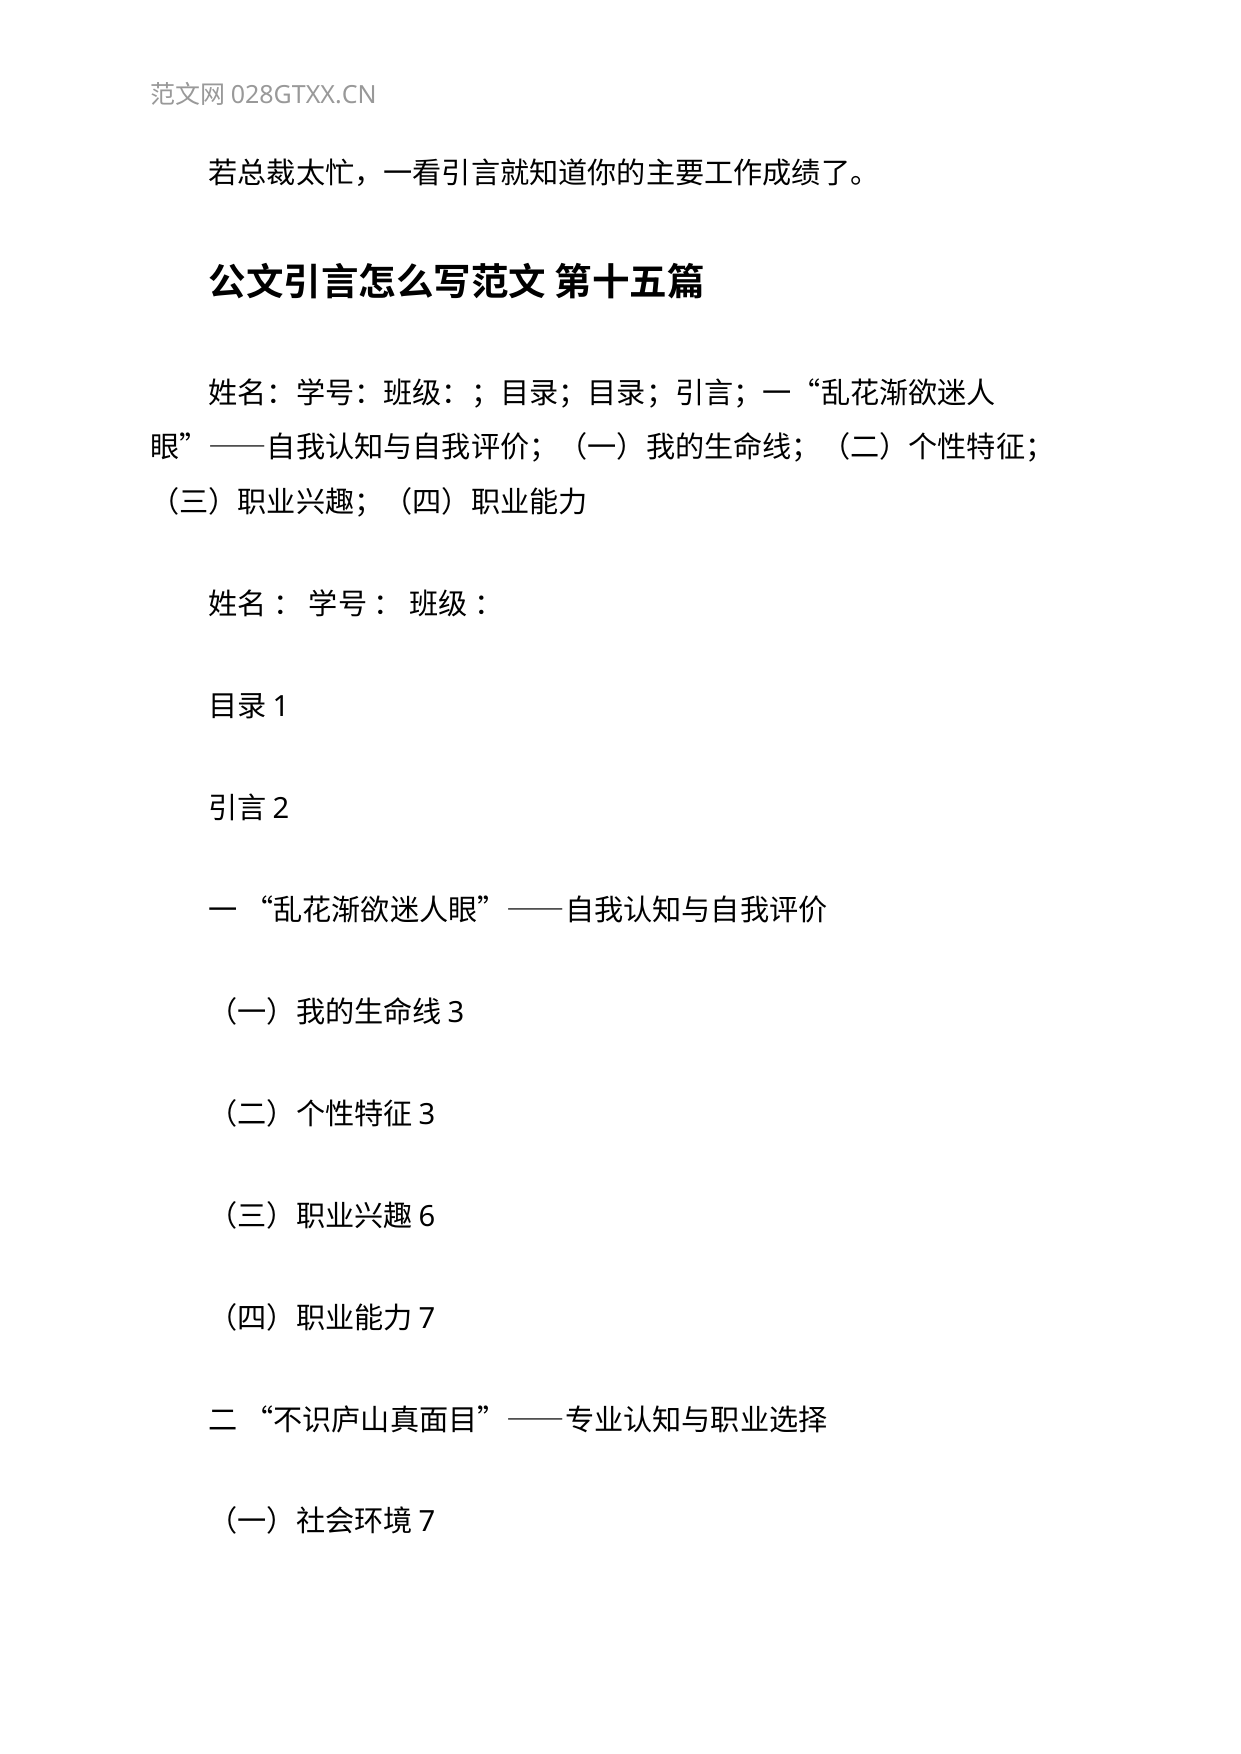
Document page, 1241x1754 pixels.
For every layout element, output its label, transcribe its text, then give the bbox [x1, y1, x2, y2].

text 一 “乱花渐欲迷人眼”――自我认知与自我评价 [150, 886, 1090, 929]
text （四）职业能力7 [150, 1294, 1090, 1337]
text 二 “不识庐山真面目”――专业认知与职业选择 [150, 1396, 1090, 1438]
text （二）个性特征3 [150, 1090, 1090, 1133]
text 引言2 [150, 784, 1090, 827]
text 姓名：学号：班级：；目录；目录；引言；一“乱花渐欲迷人眼”――自我认知与自我评价；（一）我的生命线；（二）个性特征；（三）职业兴趣；（四）职业能力 [150, 369, 1090, 521]
text 若总裁太忙，一看引言就知道你的主要工作成绩了。 [150, 150, 1090, 192]
text 目录1 [150, 682, 1090, 725]
text 姓名 ： 学号 ： 班级 ： [150, 581, 1090, 623]
text （三）职业兴趣6 [150, 1192, 1090, 1234]
text （一）社会环境7 [150, 1498, 1090, 1540]
text 公文引言怎么写范文 第十五篇 [150, 252, 1090, 306]
text （一）我的生命线3 [150, 988, 1090, 1031]
